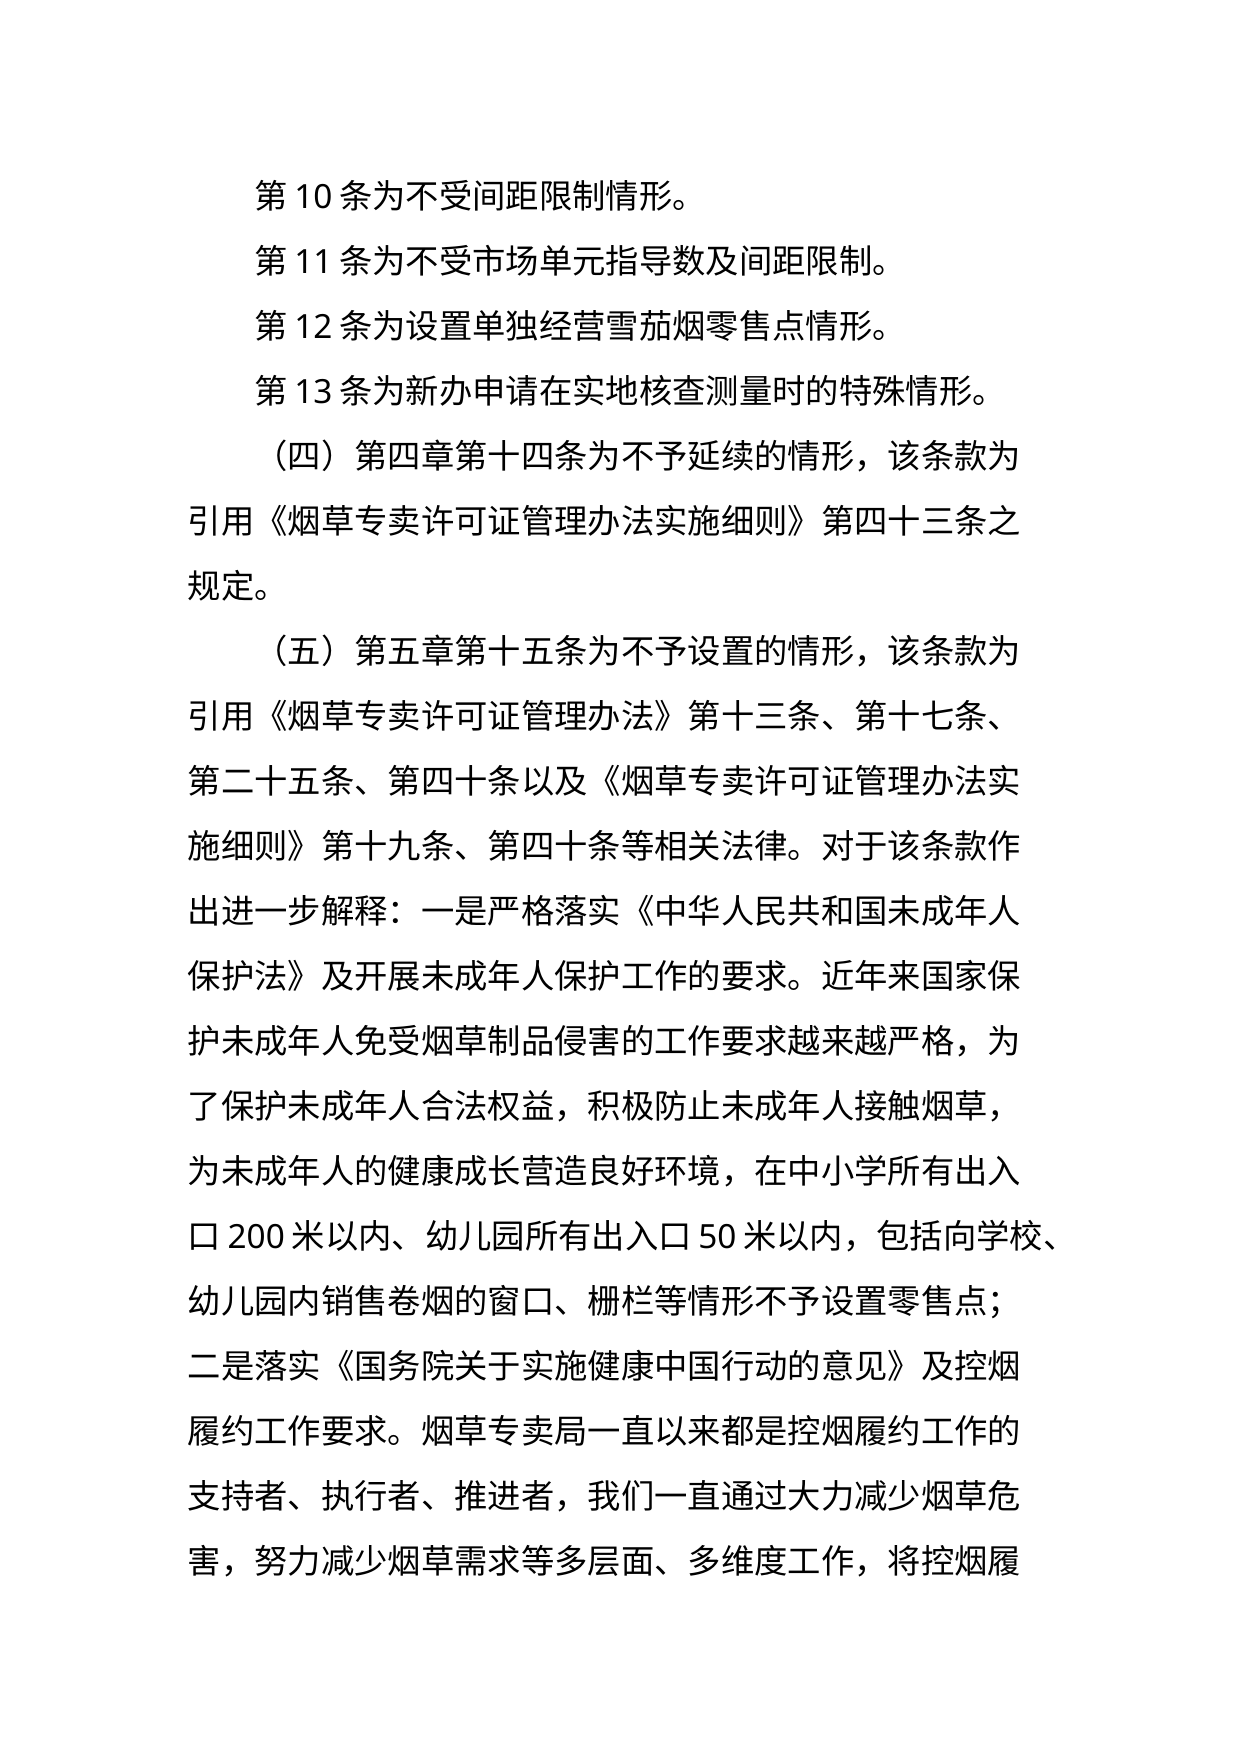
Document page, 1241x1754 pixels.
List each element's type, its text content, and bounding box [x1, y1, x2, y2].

text （四）第四章第十四条为不予延续的情形，该条款为引用《烟草专卖许可证管理办法实施细则》第四十三条之规定。 [187, 422, 1053, 617]
text 第12条为设置单独经营雪茄烟零售点情形。 [187, 292, 1053, 357]
text 第11条为不受市场单元指导数及间距限制。 [187, 227, 1053, 292]
text 第10条为不受间距限制情形。 [187, 162, 1053, 227]
text 第13条为新办申请在实地核查测量时的特殊情形。 [187, 357, 1053, 422]
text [187, 617, 1053, 1592]
